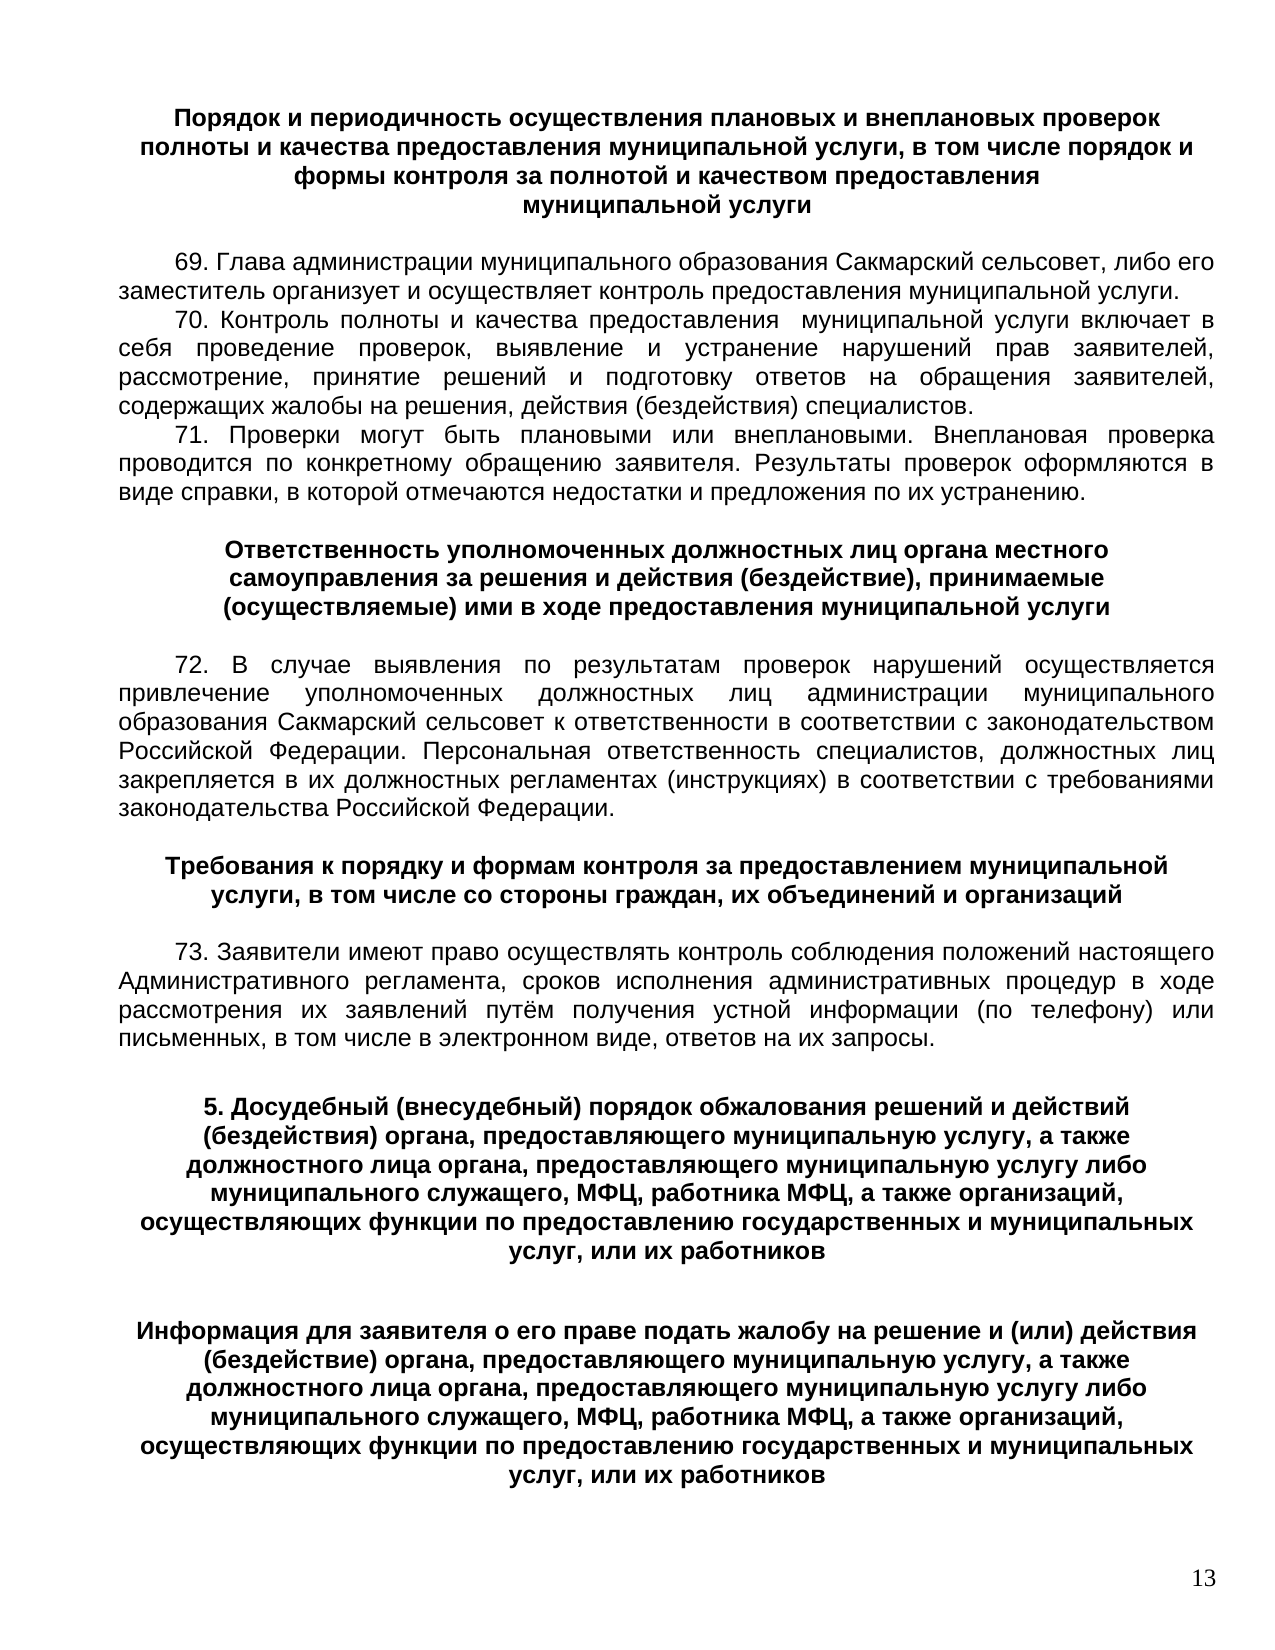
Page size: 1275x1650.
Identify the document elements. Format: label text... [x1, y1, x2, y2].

text (осуществляемые) ими в ходе предоставления муниципальной услуги [118, 592, 1216, 621]
text 72. В случае выявления по результатам проверок нарушений осуществляется привлечение уполномоченных должностных лиц администрации муниципального образования Сакмарский сельсовет к ответственности в соответствии с законодательством Российской Федерации. Персональная ответственность специалистов, должностных лиц закрепляется в их должностных регламентах (инструкциях) в соответствии с требованиями законодательства Российской Федерации. [118, 650, 1216, 822]
text 69. Глава администрации муниципального образования Сакмарский сельсовет, либо его заместитель организует и осуществляет контроль предоставления муниципальной услуги. [118, 247, 1216, 305]
text 73. Заявители имеют право осуществлять контроль соблюдения положений настоящего Административного регламента, сроков исполнения административных процедур в ходе рассмотрения их заявлений путём получения устной информации (по телефону) или письменных, в том числе в электронном виде, ответов на их запросы. [118, 937, 1216, 1052]
text муниципальной услуги [118, 190, 1216, 218]
text Требования к порядку и формам контроля за предоставлением муниципальной услуги, в том числе со стороны граждан, их объединений и организаций [118, 851, 1216, 908]
text Информация для заявителя о его праве подать жалобу на решение и (или) действия (бездействие) органа, предоставляющего муниципальную услугу, а также должностного лица органа, предоставляющего муниципальную услугу либо муниципального служащего, МФЦ, работника МФЦ, а также организаций, осуществляющих функции по предоставлению государственных и муниципальных услуг, или их работников [118, 1316, 1216, 1488]
text Порядок и периодичность осуществления плановых и внеплановых проверок полноты и качества предоставления муниципальной услуги, в том числе порядок и формы контроля за полнотой и качеством предоставления [118, 103, 1216, 190]
text 71. Проверки могут быть плановыми или внеплановыми. Внеплановая проверка проводится по конкретному обращению заявителя. Результаты проверок оформляются в виде справки, в которой отмечаются недостатки и предложения по их устранению. [118, 420, 1216, 506]
text Ответственность уполномоченных должностных лиц органа местного самоуправления за решения и действия (бездействие), принимаемые [118, 535, 1216, 592]
text 70. Контроль полноты и качества предоставления муниципальной услуги включает в себя проведение проверок, выявление и устранение нарушений прав заявителей, рассмотрение, принятие решений и подготовку ответов на обращения заявителей, содержащих жалобы на решения, действия (бездействия) специалистов. [118, 305, 1216, 420]
text 5. Досудебный (внесудебный) порядок обжалования решений и действий (бездействия) органа, предоставляющего муниципальную услугу, а также должностного лица органа, предоставляющего муниципальную услугу либо муниципального служащего, МФЦ, работника МФЦ, а также организаций, осуществляющих функции по предоставлению государственных и муниципальных услуг, или их работников [118, 1092, 1216, 1265]
